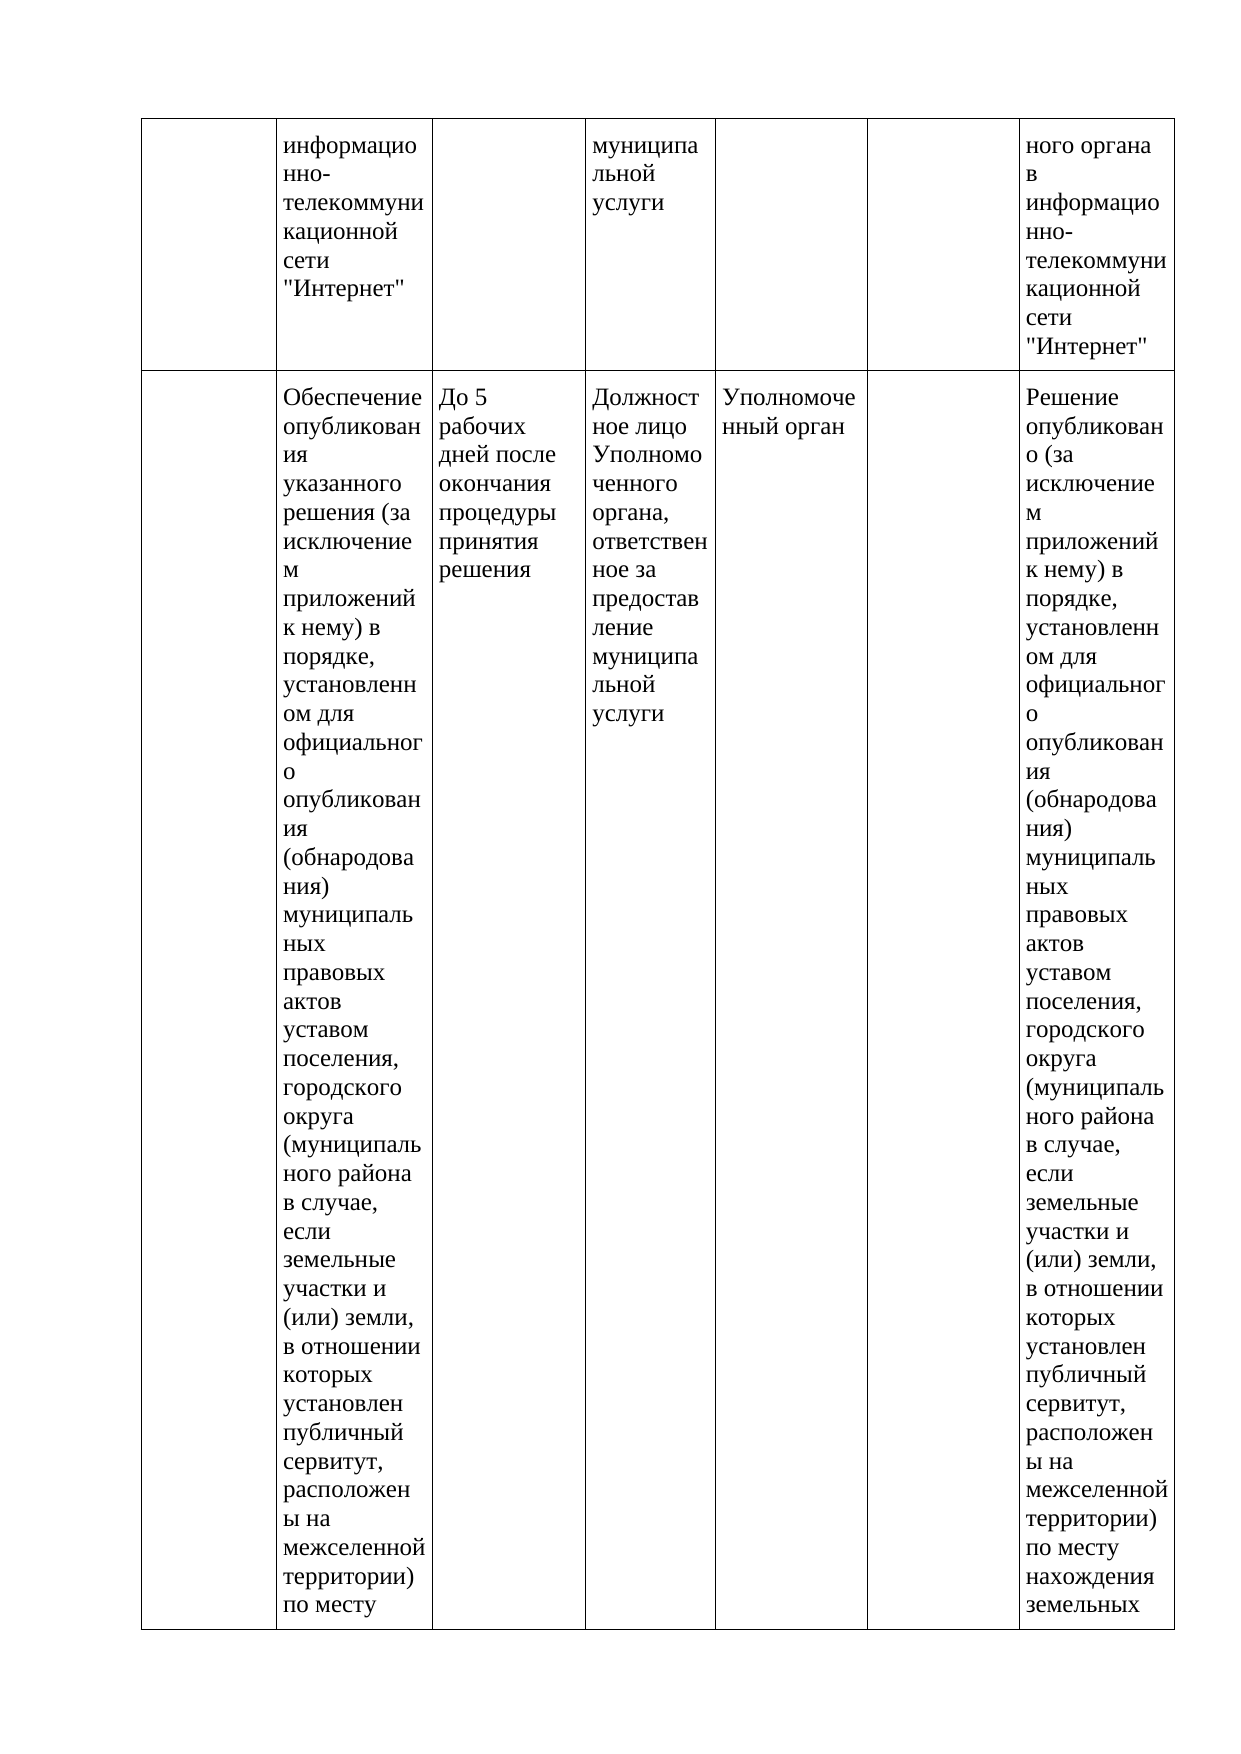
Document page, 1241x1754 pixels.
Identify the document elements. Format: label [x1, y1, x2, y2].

table_cell [277, 371, 432, 1629]
table_cell [586, 371, 715, 1629]
table_cell [433, 119, 585, 370]
table_cell [433, 371, 585, 1629]
table_cell [142, 371, 276, 1629]
table_cell [868, 371, 1019, 1629]
table_cell [1020, 371, 1174, 1629]
table_cell [868, 119, 1019, 370]
table_cell [277, 119, 432, 370]
table_cell [586, 119, 715, 370]
table_cell [716, 119, 867, 370]
table_cell [716, 371, 867, 1629]
table_cell [1020, 119, 1174, 370]
